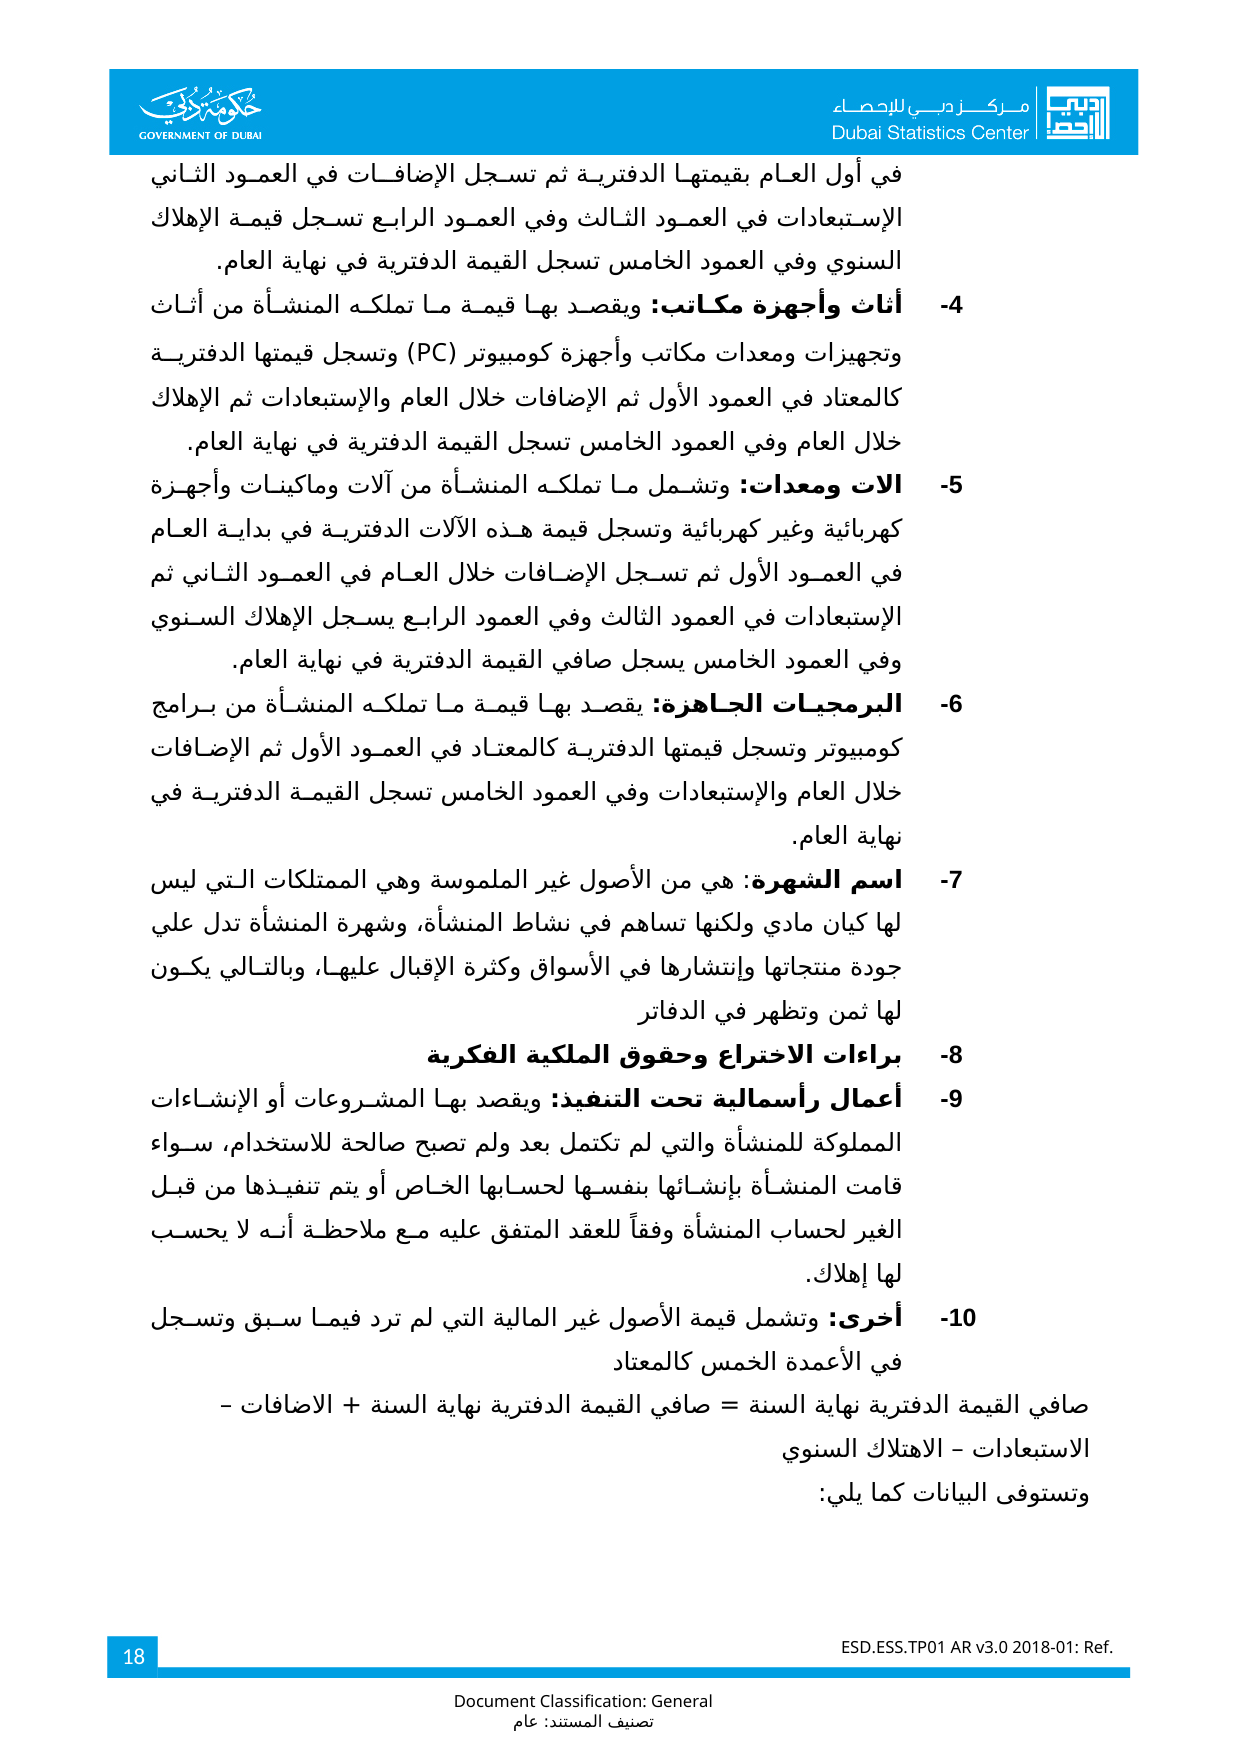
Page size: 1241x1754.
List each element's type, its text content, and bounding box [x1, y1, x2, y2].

list الات ومعدات: وتشمل ما تملكه المنشأة من آلات وماكينات وأجهزة كهربائية وغير كهربائية وتسجل قيمة هذه الآلات الدفترية في بداية العام في العمود الأول ثم تسجل الإضافات خلال العام في العمود الثاني ثم الإستبعادات في العمود الثالث وفي العمود الرابع يسجل الإهلاك السنوي وفي العمود الخامس يسجل صافي القيمة الدفترية في نهاية العام. [150, 470, 940, 675]
list أعمال رأسمالية تحت التنفيذ: ويقصد بها المشروعات أو الإنشاءات المملوكة للمنشأة والتي لم تكتمل بعد ولم تصبح صالحة للاستخدام، سواء قامت المنشأة بإنشائها بنفسها لحسابها الخاص أو يتم تنفيذها من قبل الغير لحساب المنشأة وفقاً للعقد المتفق عليه مع ملاحظة أنه لا يحسب لها إهلاك. [150, 1084, 940, 1288]
text وتستوفى البيانات كما يلي: [150, 1478, 1090, 1507]
list أخرى: وتشمل قيمة الأصول غير المالية التي لم ترد فيما سبق وتسجل في الأعمدة الخمس كالمعتاد [150, 1303, 940, 1376]
text صافي القيمة الدفترية نهاية السنة = صافي القيمة الدفترية نهاية السنة + الاضافات – الاستبعادات – الاهتلاك السنوي [150, 1391, 1090, 1463]
list البرمجيات الجاهزة: يقصد بها قيمة ما تملكه المنشأة من برامج كومبيوتر وتسجل قيمتها الدفترية كالمعتاد في العمود الأول ثم الإضافات خلال العام والإستبعادات وفي العمود الخامس تسجل القيمة الدفترية في نهاية العام. [150, 689, 940, 850]
picture [106, 1632, 1131, 1681]
picture [231, 99, 240, 110]
list براءات الاختراع وحقوق الملكية الفكرية [150, 1040, 940, 1069]
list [150, 159, 940, 276]
list أثاث وأجهزة مكاتب: ويقصد بها قيمة ما تملكه المنشأة من أثاث وتجهيزات ومعدات مكاتب وأجهزة كومبيوتر (PC) وتسجل قيمتها الدفترية كالمعتاد في العمود الأول ثم الإضافات خلال العام والإستبعادات ثم الإهلاك خلال العام وفي العمود الخامس تسجل القيمة الدفترية في نهاية العام. [150, 290, 940, 456]
picture [1090, 99, 1098, 110]
picture [1053, 123, 1087, 133]
list اسم الشهرة: هي من الأصول غير الملموسة وهي الممتلكات التي ليس لها كيان مادي ولكنها تساهم في نشاط المنشأة، وشهرة المنشأة تدل علي جودة منتجاتها وإنتشارها في الأسواق وكثرة الإقبال عليها، وبالتالي يكون لها ثمن وتظهر في الدفاتر [150, 864, 940, 1025]
picture [1096, 99, 1103, 138]
picture [1048, 87, 1109, 138]
